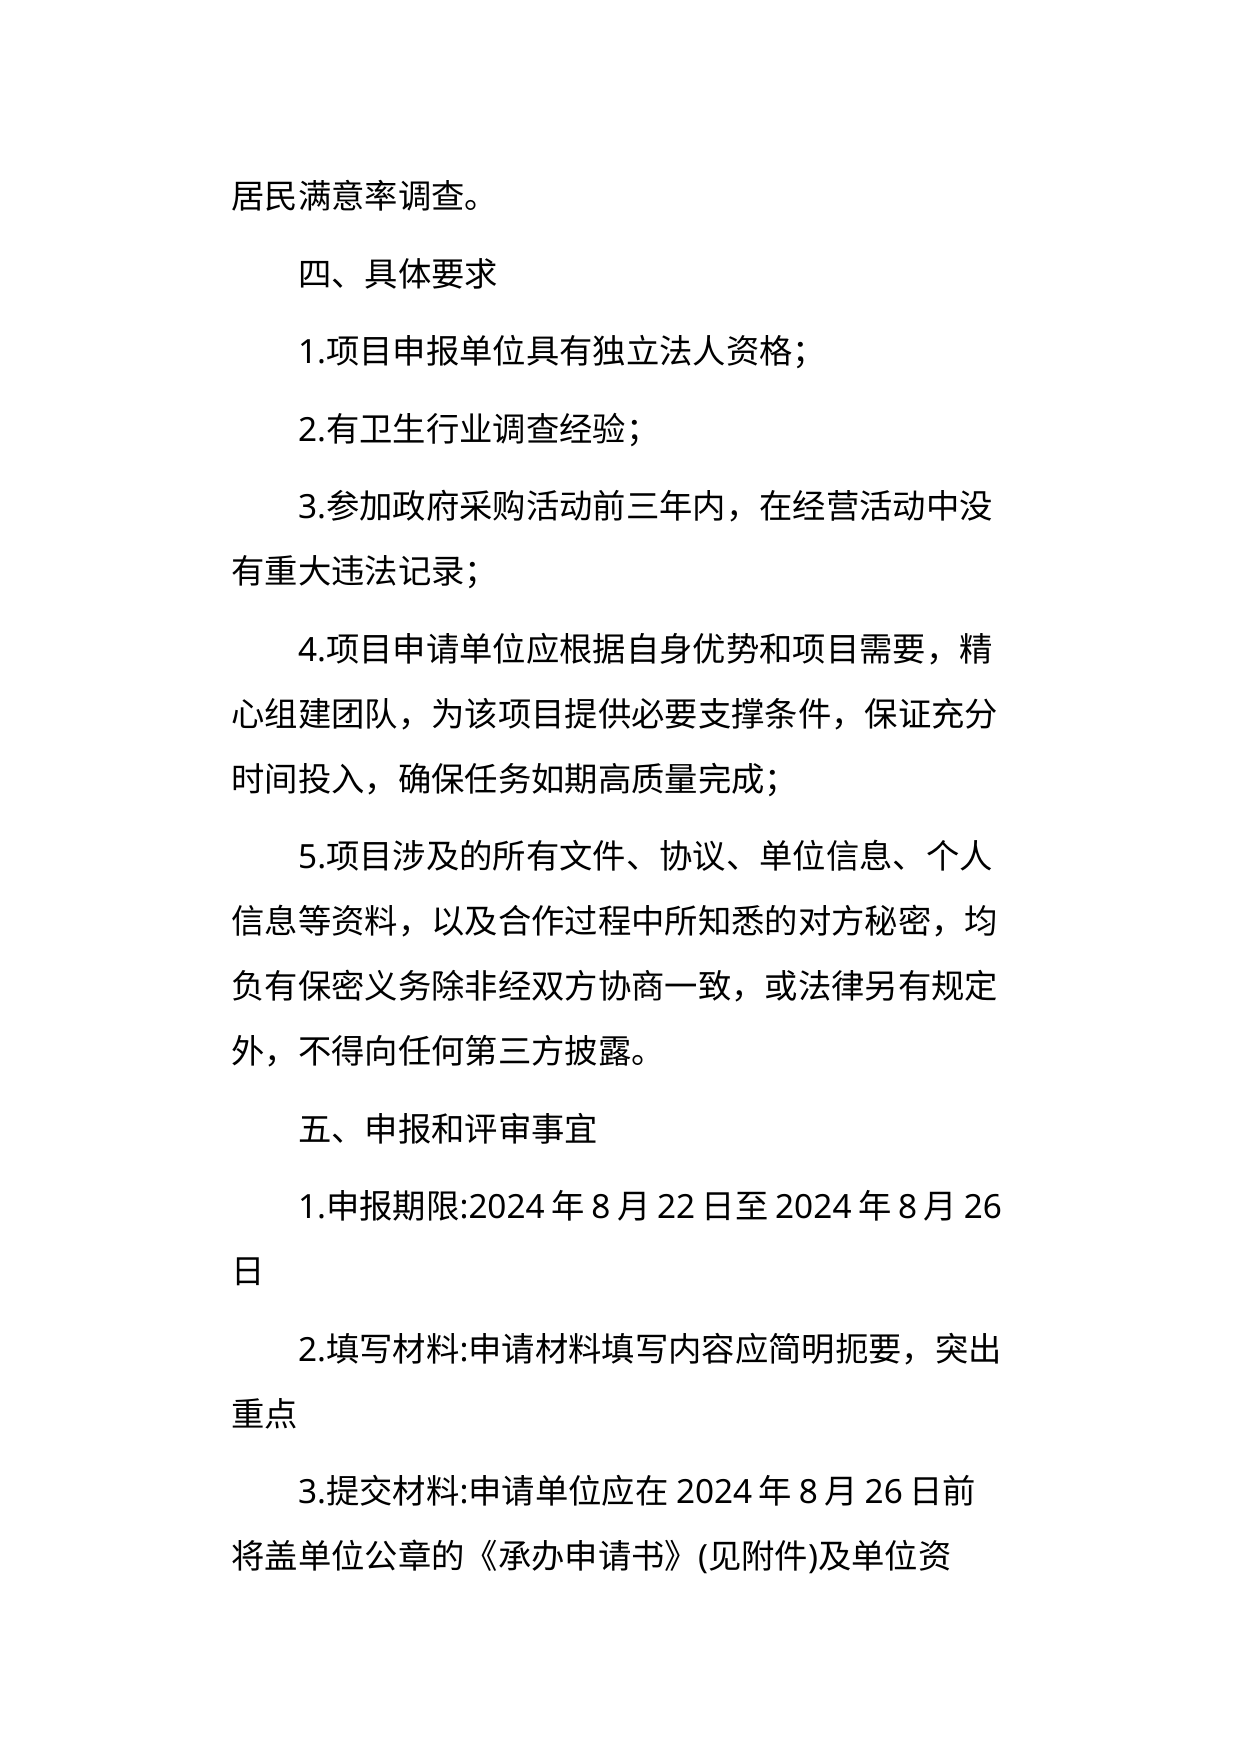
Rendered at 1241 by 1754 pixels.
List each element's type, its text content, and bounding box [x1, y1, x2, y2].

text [231, 162, 1009, 227]
text 4.项目申请单位应根据自身优势和项目需要，精心组建团队，为该项目提供必要支撑条件，保证充分时间投入，确保任务如期高质量完成； [231, 614, 1009, 809]
text 1.项目申报单位具有独立法人资格； [231, 317, 1009, 382]
text 四、具体要求 [231, 239, 1009, 304]
text 五、申报和评审事宜 [231, 1094, 1009, 1159]
text 5.项目涉及的所有文件、协议、单位信息、个人信息等资料，以及合作过程中所知悉的对方秘密，均负有保密义务除非经双方协商一致，或法律另有规定外，不得向任何第三方披露。 [231, 822, 1009, 1082]
text 2.填写材料:申请材料填写内容应简明扼要，突出重点 [231, 1314, 1009, 1444]
text 3.参加政府采购活动前三年内，在经营活动中没有重大违法记录； [231, 472, 1009, 602]
text 2.有卫生行业调查经验； [231, 394, 1009, 459]
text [231, 1457, 1009, 1587]
text 1.申报期限:2024年8月22日至2024年8月26日 [231, 1172, 1009, 1302]
